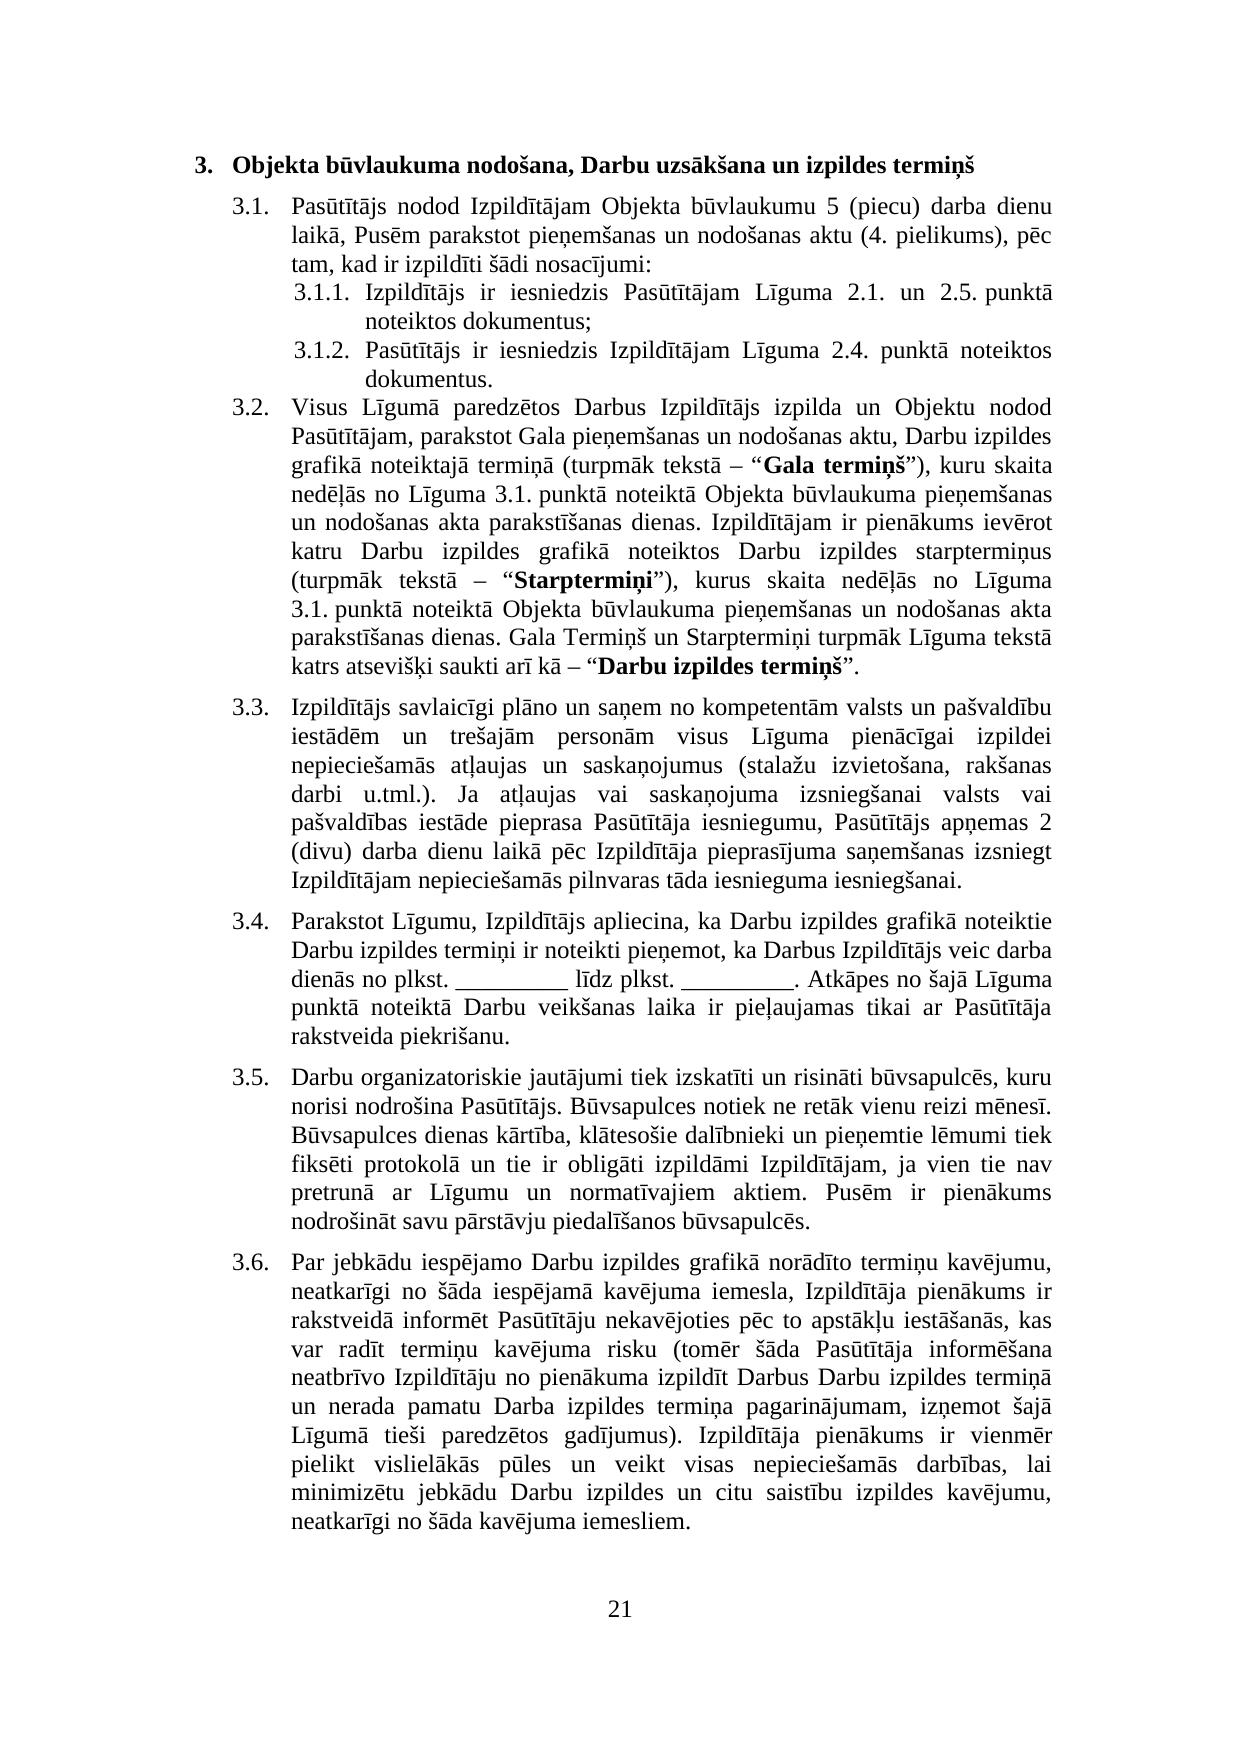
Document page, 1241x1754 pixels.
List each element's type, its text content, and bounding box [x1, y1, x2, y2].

list Objekta būvlaukuma nodošana, Darbu uzsākšana un izpildes termiņš [194, 150, 1053, 179]
list Visus Līgumā paredzētos Darbus Izpildītājs izpilda un Objektu nodod Pasūtītājam, parakstot Gala pieņemšanas un nodošanas aktu, Darbu izpildes grafikā noteiktajā termiņā (turpmāk tekstā – “Gala termiņš”), kuru skaita nedēļās no Līguma 3.1. punktā noteiktā Objekta būvlaukuma pieņemšanas un nodošanas akta parakstīšanas dienas. Izpildītājam ir pienākums ievērot katru Darbu izpildes grafikā noteiktos Darbu izpildes starptermiņus (turpmāk tekstā – “Starptermiņi”), kurus skaita nedēļās no Līguma 3.1. punktā noteiktā Objekta būvlaukuma pieņemšanas un nodošanas akta parakstīšanas dienas. Gala Termiņš un Starptermiņi turpmāk Līguma tekstā katrs atsevišķi saukti arī kā – “Darbu izpildes termiņš”. [232, 392, 1053, 680]
list Darbu organizatoriskie jautājumi tiek izskatīti un risināti būvsapulcēs, kuru norisi nodrošina Pasūtītājs. Būvsapulces notiek ne retāk vienu reizi mēnesī. Būvsapulces dienas kārtība, klātesošie dalībnieki un pieņemtie tiek fiksēti un tie ir obligāti izpildāmi Izpildītājam, ja vien tie nav pretrunā ar Līgumu un normatīvajiem aktiem. Pusēm ir pienākums nodrošināt savu pārstāvju piedalīšanos būvsapulcēs. [232, 1062, 1053, 1235]
list Izpildītājs ir iesniedzis Pasūtītājam Līguma 2.1. un 2.5. punktā noteiktos dokumentus; [350, 277, 1053, 335]
list Pasūtītājs ir iesniedzis Izpildītājam Līguma 2.4. punktā noteiktos dokumentus. [350, 335, 1053, 392]
list Pasūtītājs nodod Izpildītājam Objekta būvlaukumu 5 (piecu) darba dienu laikā, Pusēm parakstot pieņemšanas un nodošanas aktu (4. pielikums), pēc tam, kad ir izpildīti šādi nosacījumi: [232, 191, 1053, 277]
list Izpildītājs savlaicīgi plāno un saņem no kompetentām valsts un pašvaldību iestādēm un trešajām personām visus Līguma pienācīgai izpildei nepieciešamās atļaujas un saskaņojumus (stalažu izvietošana, rakšanas darbi u.tml.). Ja atļaujas vai saskaņojuma izsniegšanai valsts vai pašvaldības iestāde pieprasa Pasūtītāja iesniegumu, Pasūtītājs apņemas 2 (divu) darba dienu laikā pēc Izpildītāja pieprasījuma saņemšanas izsniegt Izpildītājam nepieciešamās pilnvaras tāda iesnieguma iesniegšanai. [232, 692, 1053, 894]
list Parakstot Līgumu, Izpildītājs apliecina, ka Darbu izpildes grafikā noteiktie Darbu izpildes termiņi ir noteikti pieņemot, ka Darbus Izpildītājs veic darba dienās no plkst. _________ līdz plkst. _________. Atkāpes no šajā Līguma punktā noteiktā Darbu veikšanas laika ir pieļaujamas tikai ar Pasūtītāja rakstveida piekrišanu. [232, 906, 1053, 1050]
list Par jebkādu iespējamo Darbu izpildes grafikā norādīto termiņu kavējumu, neatkarīgi no šāda iespējamā kavējuma iemesla, Izpildītāja pienākums ir rakstveidā informēt Pasūtītāju nekavējoties pēc to apstākļu iestāšanās, kas var radīt termiņu kavējuma risku (tomēr šāda Pasūtītāja informēšana neatbrīvo Izpildītāju no pienākuma izpildīt Darbus Darbu izpildes termiņā un nerada pamatu Darba izpildes termiņa pagarinājumam, izņemot šajā Līgumā tieši paredzētos gadījumus). Izpildītāja pienākums ir vienmēr pielikt vislielākās pūles un veikt visas nepieciešamās darbības, lai minimizētu jebkādu Darbu izpildes un citu saistību izpildes kavējumu, neatkarīgi no šāda kavējuma iemesliem. [232, 1247, 1053, 1535]
